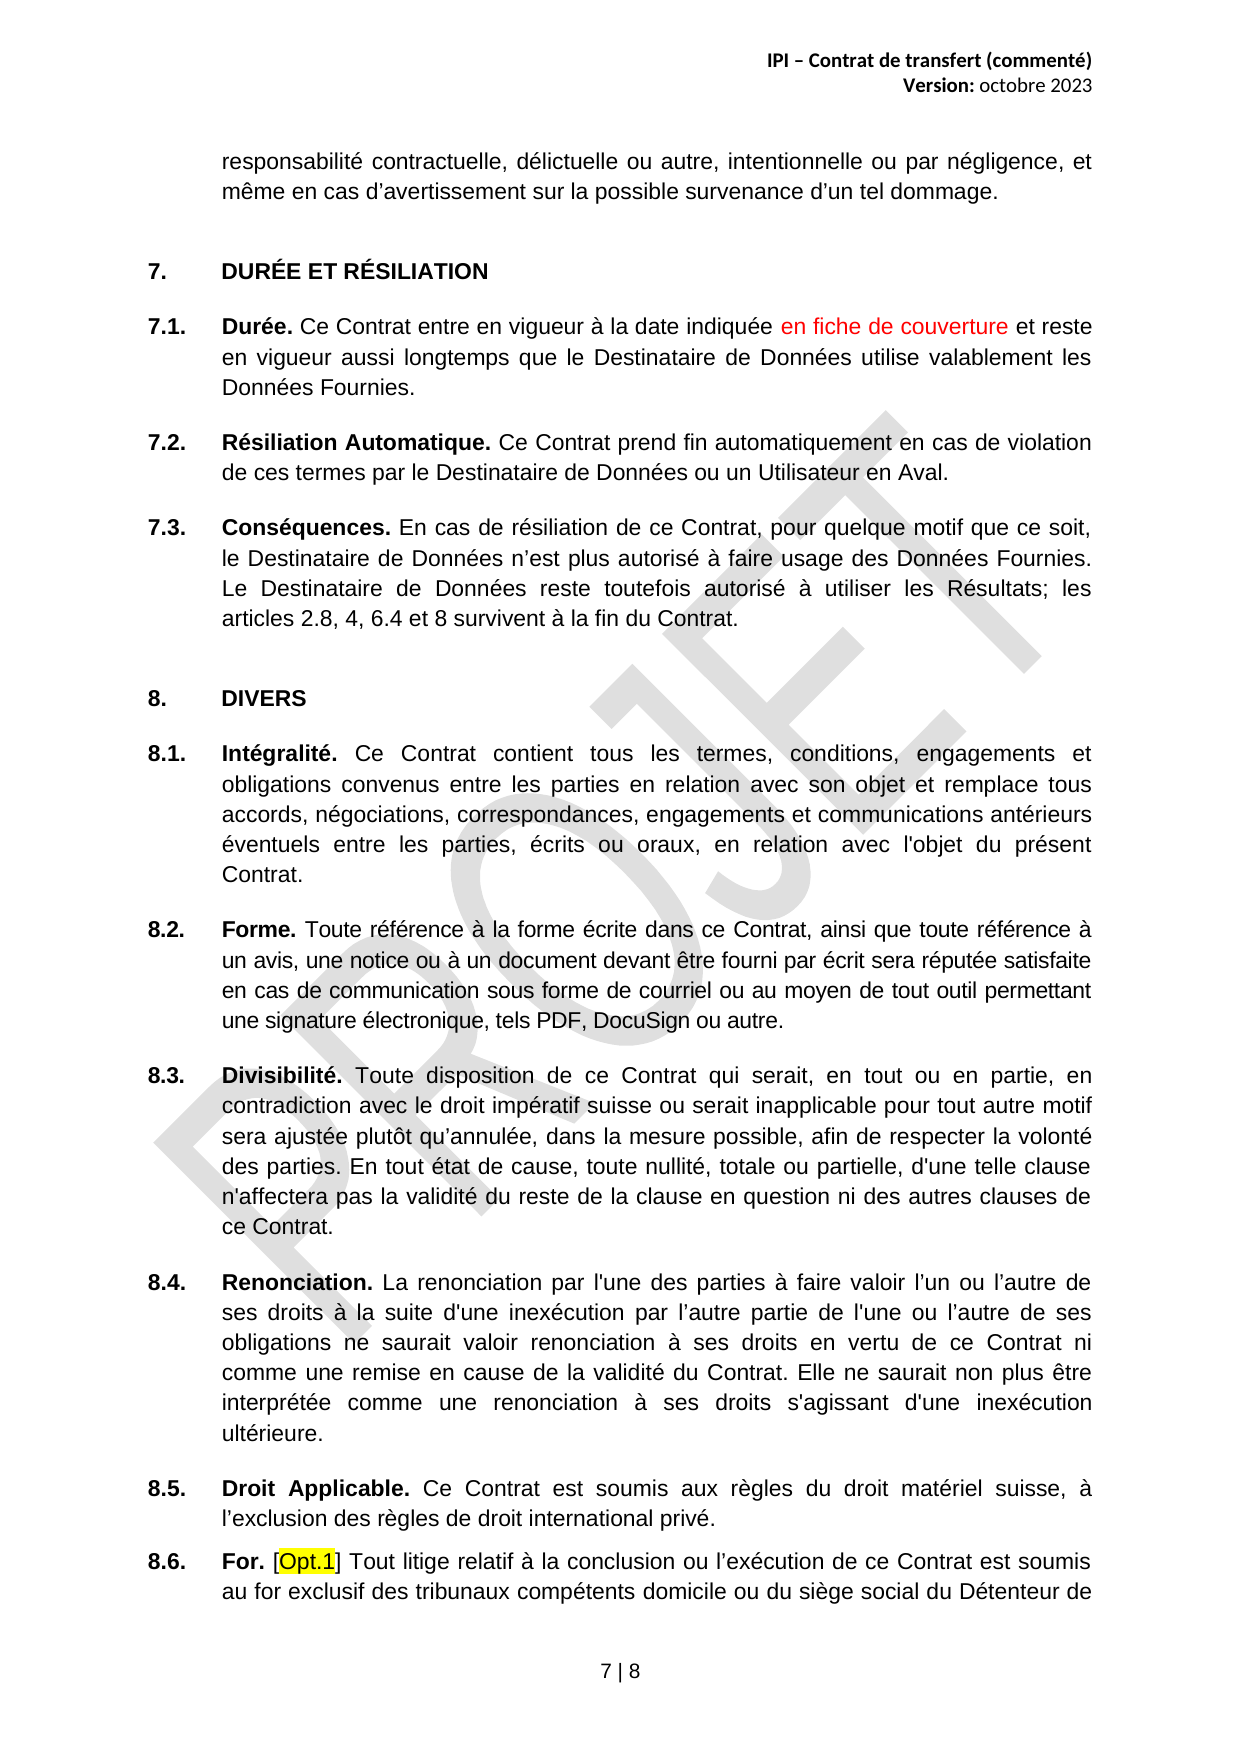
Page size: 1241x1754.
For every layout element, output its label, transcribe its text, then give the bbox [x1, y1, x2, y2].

text Durée. Ce Contrat entre en vigueur à la date indiquée en fiche de couverture et reste en vigueur aussi longtemps que le Destinataire de Données utilise valablement les Données Fournies. [148, 313, 1092, 400]
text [148, 1548, 1092, 1604]
text Renonciation. La renonciation par l'une des parties à faire valoir l’un ou l’autre de ses droits à la suite d'une inexécution par l’autre partie de l'une ou l’autre de ses obligations ne saurait valoir renonciation à ses droits en vertu de ce Contrat ni comme une remise en cause de la validité du Contrat. Elle ne saurait non plus être interprétée comme une renonciation à ses droits s'agissant d'une inexécution ultérieure. [148, 1268, 1092, 1446]
text Droit Applicable. Ce Contrat est soumis aux règles du droit matériel suisse, à l’exclusion des règles de droit international privé. [148, 1475, 1092, 1531]
text Résiliation Automatique. Ce Contrat prend fin automatiquement en cas de violation de ces termes par le Destinataire de Données ou un Utilisateur en Aval. [148, 429, 1092, 486]
title divers [148, 685, 1092, 712]
text Conséquences. En cas de résiliation de ce Contrat, pour quelque motif que ce soit, le Destinataire de Données n’est plus autorisé à faire usage des Données Fournies. Le Destinataire de Données reste toutefois autorisé à utiliser les Résultats; les articles 2.8, 4, 6.4 et 8 survivent à la fin du Contrat. [148, 514, 1092, 631]
text Intégralité. Ce Contrat contient tous les termes, conditions, engagements et obligations convenus entre les parties en relation avec son objet et remplace tous accords, négociations, correspondances, engagements et communications antérieurs éventuels entre les parties, écrits ou oraux, en relation avec l'objet du présent Contrat. [148, 740, 1092, 888]
text Divisibilité. Toute disposition de ce Contrat qui serait, en tout ou en partie, en contradiction avec le droit impératif suisse ou serait inapplicable pour tout autre motif sera ajustée plutôt qu’annulée, dans la mesure possible, afin de respecter la volonté des parties. En tout état de cause, toute nullité, totale ou partielle, d'une telle clause n'affectera pas la validité du reste de la clause en question ni des autres clauses de ce Contrat. [148, 1062, 1092, 1240]
text Forme. Toute référence à la forme écrite dans ce Contrat, ainsi que toute référence à un avis, une notice ou à un document devant être fourni par écrit sera réputée satisfaite en cas de communication sous forme de courriel ou au moyen de tout outil permettant une signature électronique, tels PDF, DocuSign ou autre. [148, 916, 1092, 1033]
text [148, 148, 1092, 204]
title Durée et résiliation [148, 258, 1092, 284]
